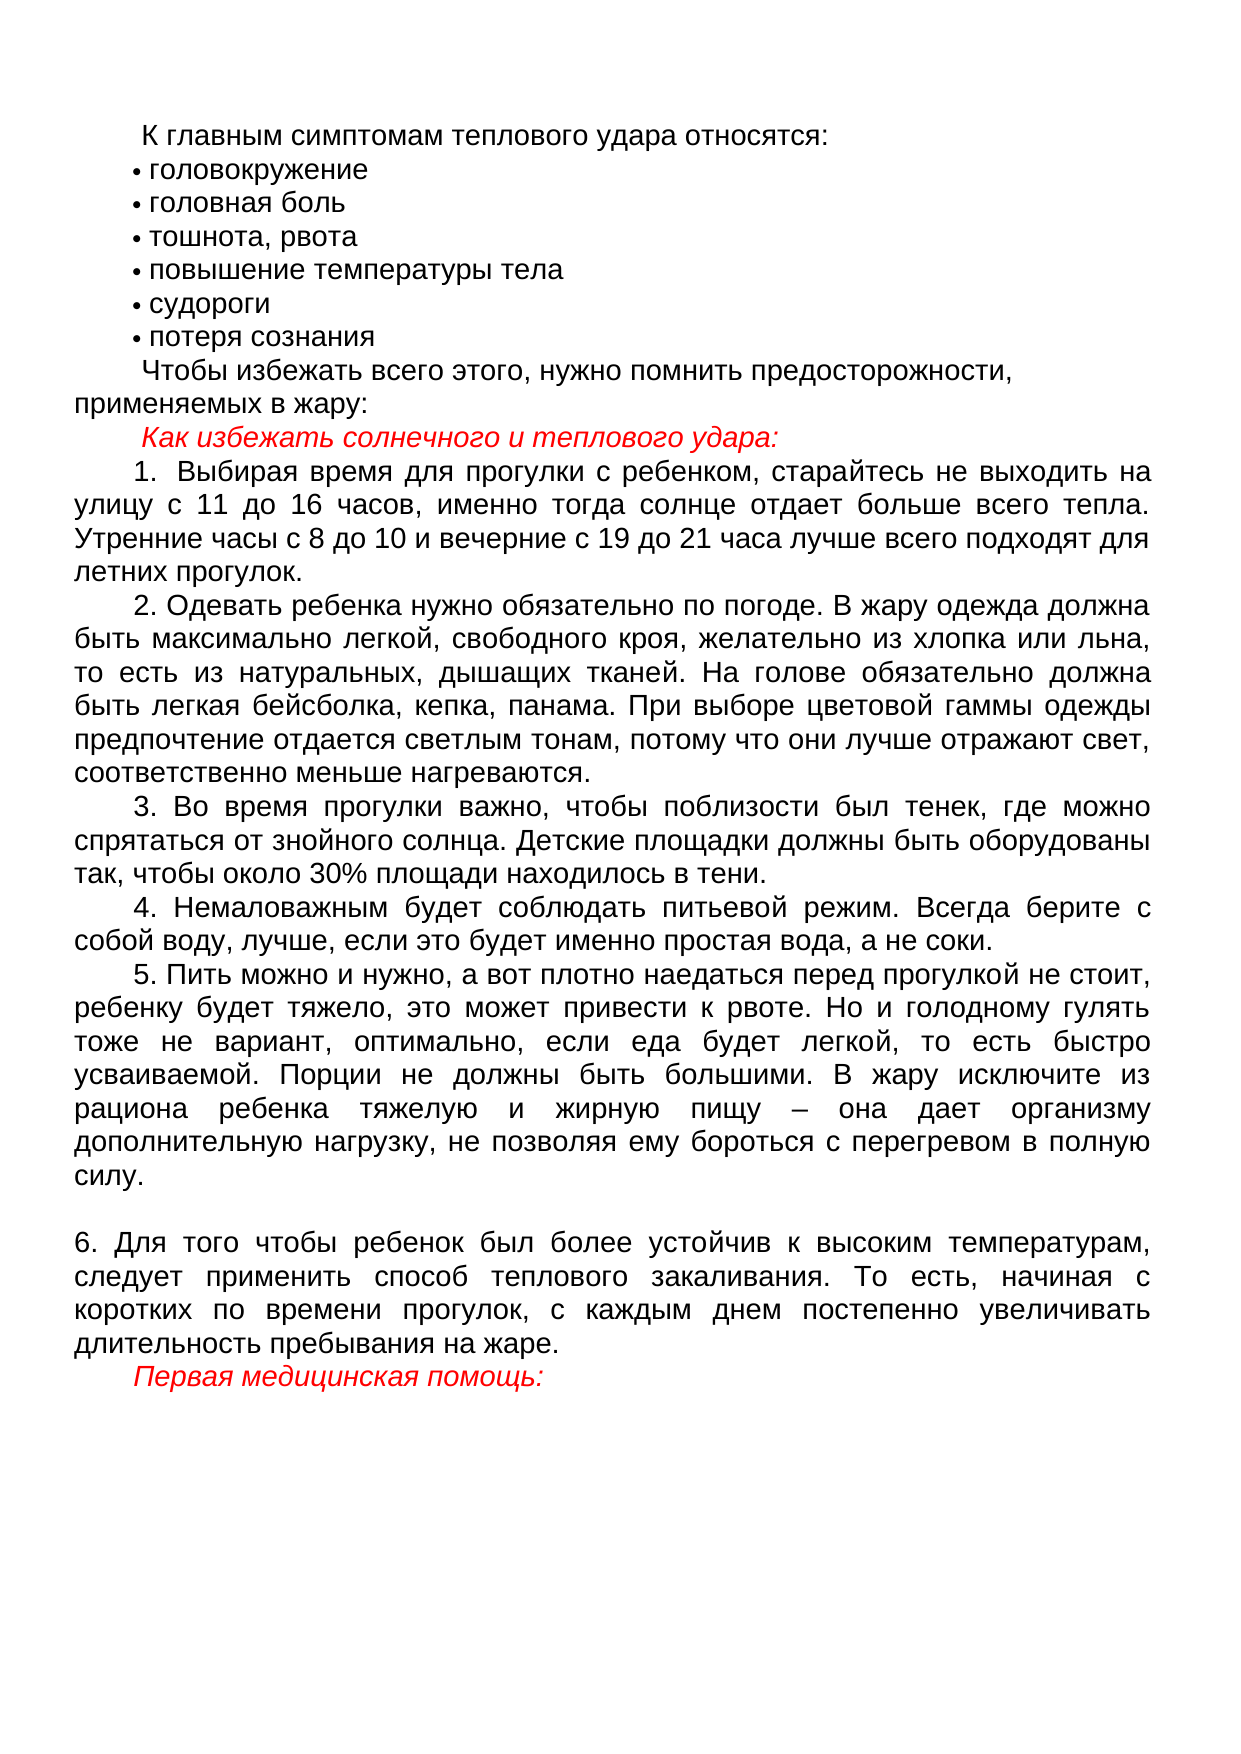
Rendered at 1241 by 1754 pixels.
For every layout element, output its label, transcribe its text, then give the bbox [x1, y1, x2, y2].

text 4. Немаловажным будет соблюдать питьевой режим. Всегда берите с собой воду, лучше, если это будет именно простая вода, а не соки. [74, 889, 1152, 957]
text · тошнота, рвота [74, 219, 1152, 252]
text Чтобы избежать всего этого, нужно помнить предосторожности, применяемых в жару: [74, 353, 1152, 420]
text К главным симптомам теплового удара относятся: [74, 118, 1152, 152]
text 1. Выбирая время для прогулки с ребенком, старайтесь не выходить на улицу с 11 до 16 часов, именно тогда солнце отдает больше всего тепла. Утренние часы с 8 до 10 и вечерние с 19 до 21 часа лучше всего подходят для летних прогулок. [74, 453, 1152, 588]
text · головокружение [74, 152, 1152, 185]
text 2. Одевать ребенка нужно обязательно по погоде. В жару одежда должна быть максимально легкой, свободного кроя, желательно из хлопка или льна, то есть из натуральных, дышащих тканей. На голове обязательно должна быть легкая бейсболка, кепка, панама. При выборе цветовой гаммы одежды предпочтение отдается светлым тонам, потому что они лучше отражают свет, соответственно меньше нагреваются. [74, 588, 1152, 789]
text · повышение температуры тела [74, 252, 1152, 286]
text · судороги [74, 286, 1152, 319]
text · головная боль [74, 185, 1152, 219]
text 3. Во время прогулки важно, чтобы поблизости был тенек, где можно спрятаться от знойного солнца. Детские площадки должны быть оборудованы так, чтобы около 30% площади находилось в тени. [74, 789, 1152, 889]
text 5. Пить можно и нужно, а вот плотно наедаться перед прогулкой не стоит, ребенку будет тяжело, это может привести к рвоте. Но и голодному гулять тоже не вариант, оптимально, если еда будет легкой, то есть быстро усваиваемой. Порции не должны быть большими. В жару исключите из рациона ребенка тяжелую и жирную пищу – она дает организму дополнительную нагрузку, не позволяя ему бороться с перегревом в полную силу. 6. Для того чтобы ребенок был более устойчив к высоким температурам, следует применить способ теплового закаливания. То есть, начиная с коротких по времени прогулок, с каждым днем постепенно увеличивать длительность пребывания на жаре. [74, 957, 1152, 1359]
text Как избежать солнечного и теплового удара: [74, 420, 1152, 453]
text · потеря сознания [74, 319, 1152, 353]
text Первая медицинская помощь: [74, 1359, 1152, 1426]
